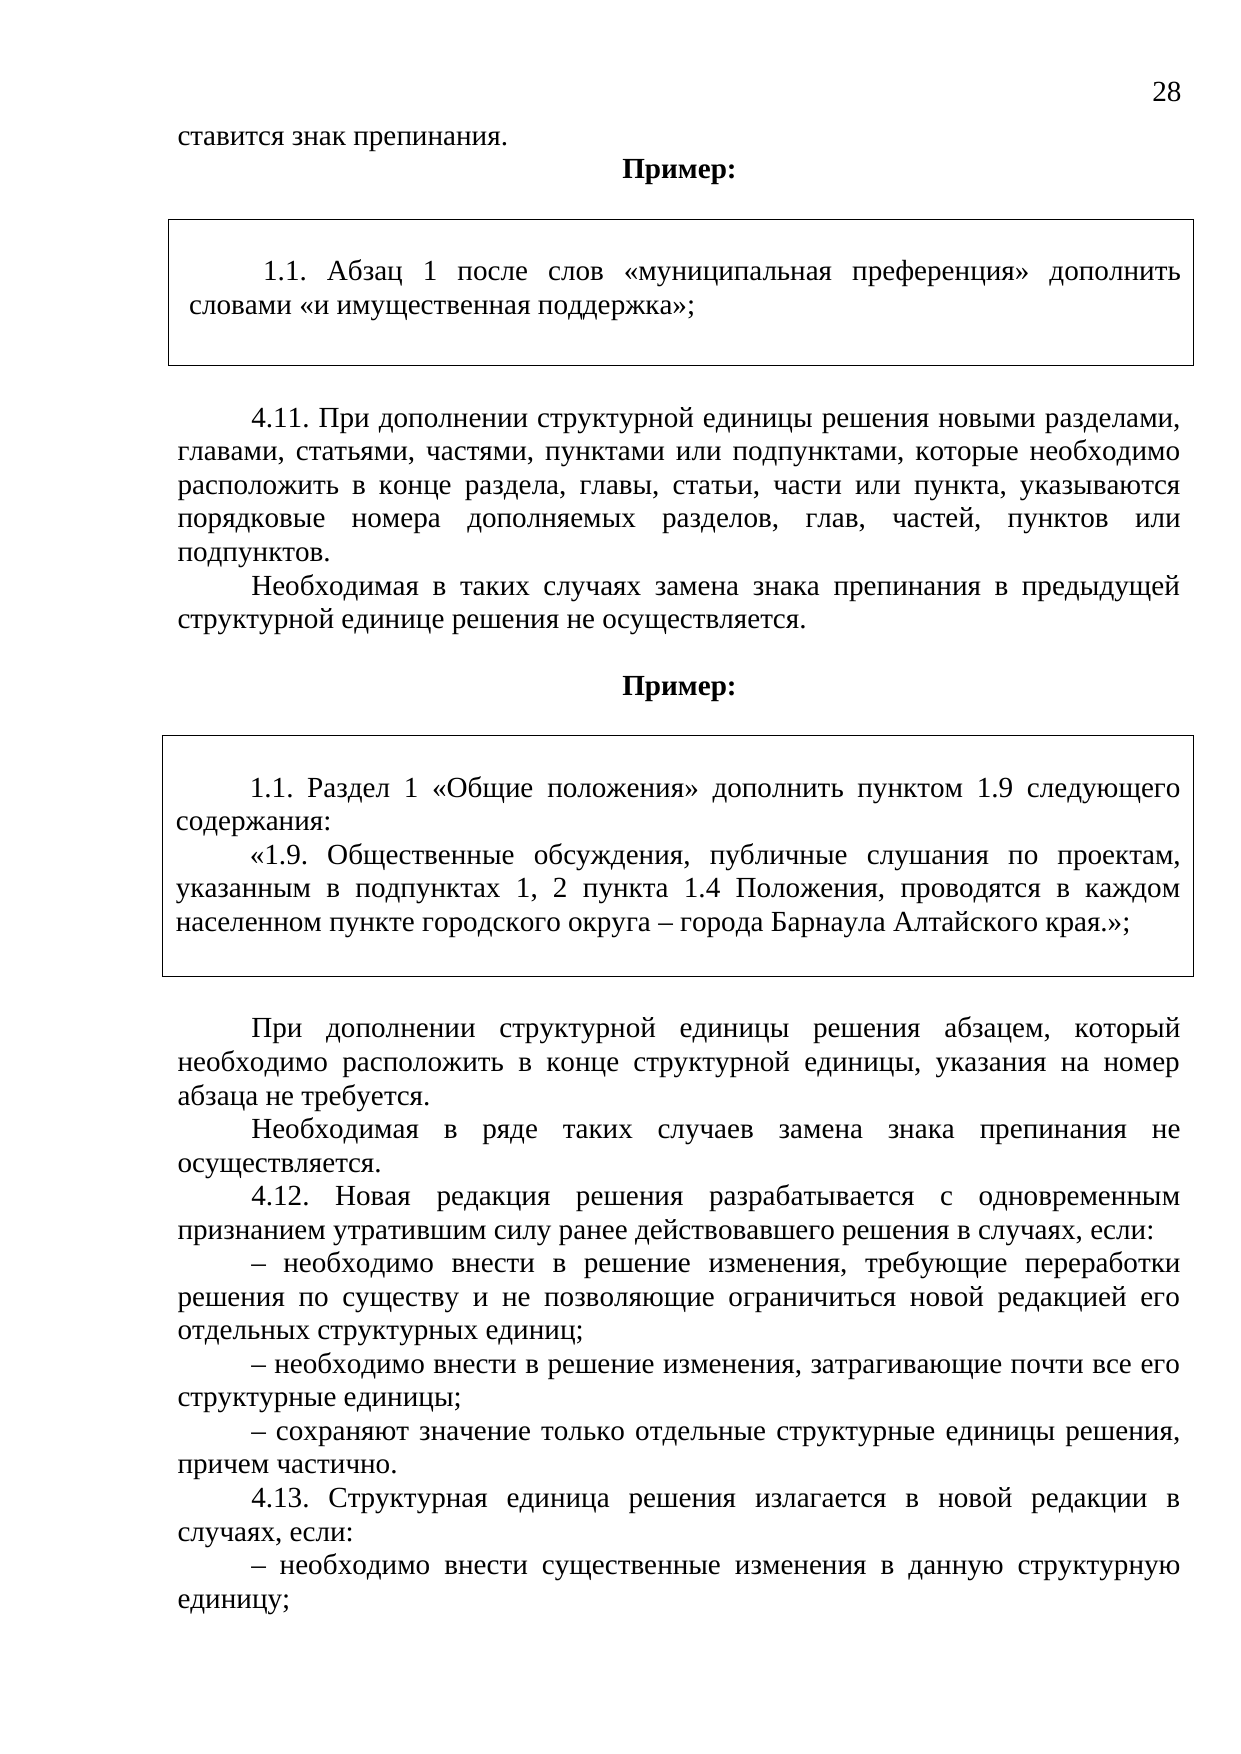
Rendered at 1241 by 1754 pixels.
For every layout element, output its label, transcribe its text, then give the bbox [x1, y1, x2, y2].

table_header 1.1. Раздел 1 «Общие положения» дополнить пунктом 1.9 следующего содержания: «1.9. Общественные обсуждения, публичные слушания по проектам, указанным в подпунктах 1, 2 пункта 1.4 Положения, проводятся в каждом населенном пункте городского округа – города Барнаула Алтайского края.»; [163, 736, 1193, 976]
title 4.13. Структурная единица решения излагается в новой редакции в случаях, если: [177, 1480, 1181, 1547]
title Необходимая в ряде таких случаев замена знака препинания не осуществляется. [177, 1111, 1181, 1178]
title При дополнении структурной единицы решения абзацем, который необходимо расположить в конце структурной единицы, указания на номер абзаца не требуется. [177, 1011, 1181, 1111]
title Необходимая в таких случаях замена знака препинания в предыдущей структурной единице решения не осуществляется. [177, 568, 1181, 635]
title Пример: [177, 668, 1181, 702]
title – сохраняют значение только отдельные структурные единицы решения, причем частично. [177, 1413, 1181, 1480]
title Пример: [177, 152, 1181, 185]
title 4.12. Новая редакция решения разрабатывается с одновременным признанием утратившим силу ранее действовавшего решения в случаях, если: [177, 1178, 1181, 1245]
title 4.11. При дополнении структурной единицы решения новыми разделами, главами, статьями, частями, пунктами или подпунктами, которые необходимо расположить в конце раздела, главы, статьи, части или пункта, указываются порядковые номера дополняемых разделов, глав, частей, пунктов или подпунктов. [177, 400, 1181, 568]
title – необходимо внести существенные изменения в данную структурную единицу; [177, 1547, 1181, 1614]
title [177, 118, 1181, 152]
table_header 1.1. Абзац 1 после слов «муниципальная преференция» дополнить словами «и имущественная поддержка»; [169, 220, 1193, 365]
title – необходимо внести в решение изменения, требующие переработки решения по существу и не позволяющие ограничиться новой редакцией его отдельных структурных единиц; [177, 1245, 1181, 1346]
title – необходимо внести в решение изменения, затрагивающие почти все его структурные единицы; [177, 1346, 1181, 1413]
